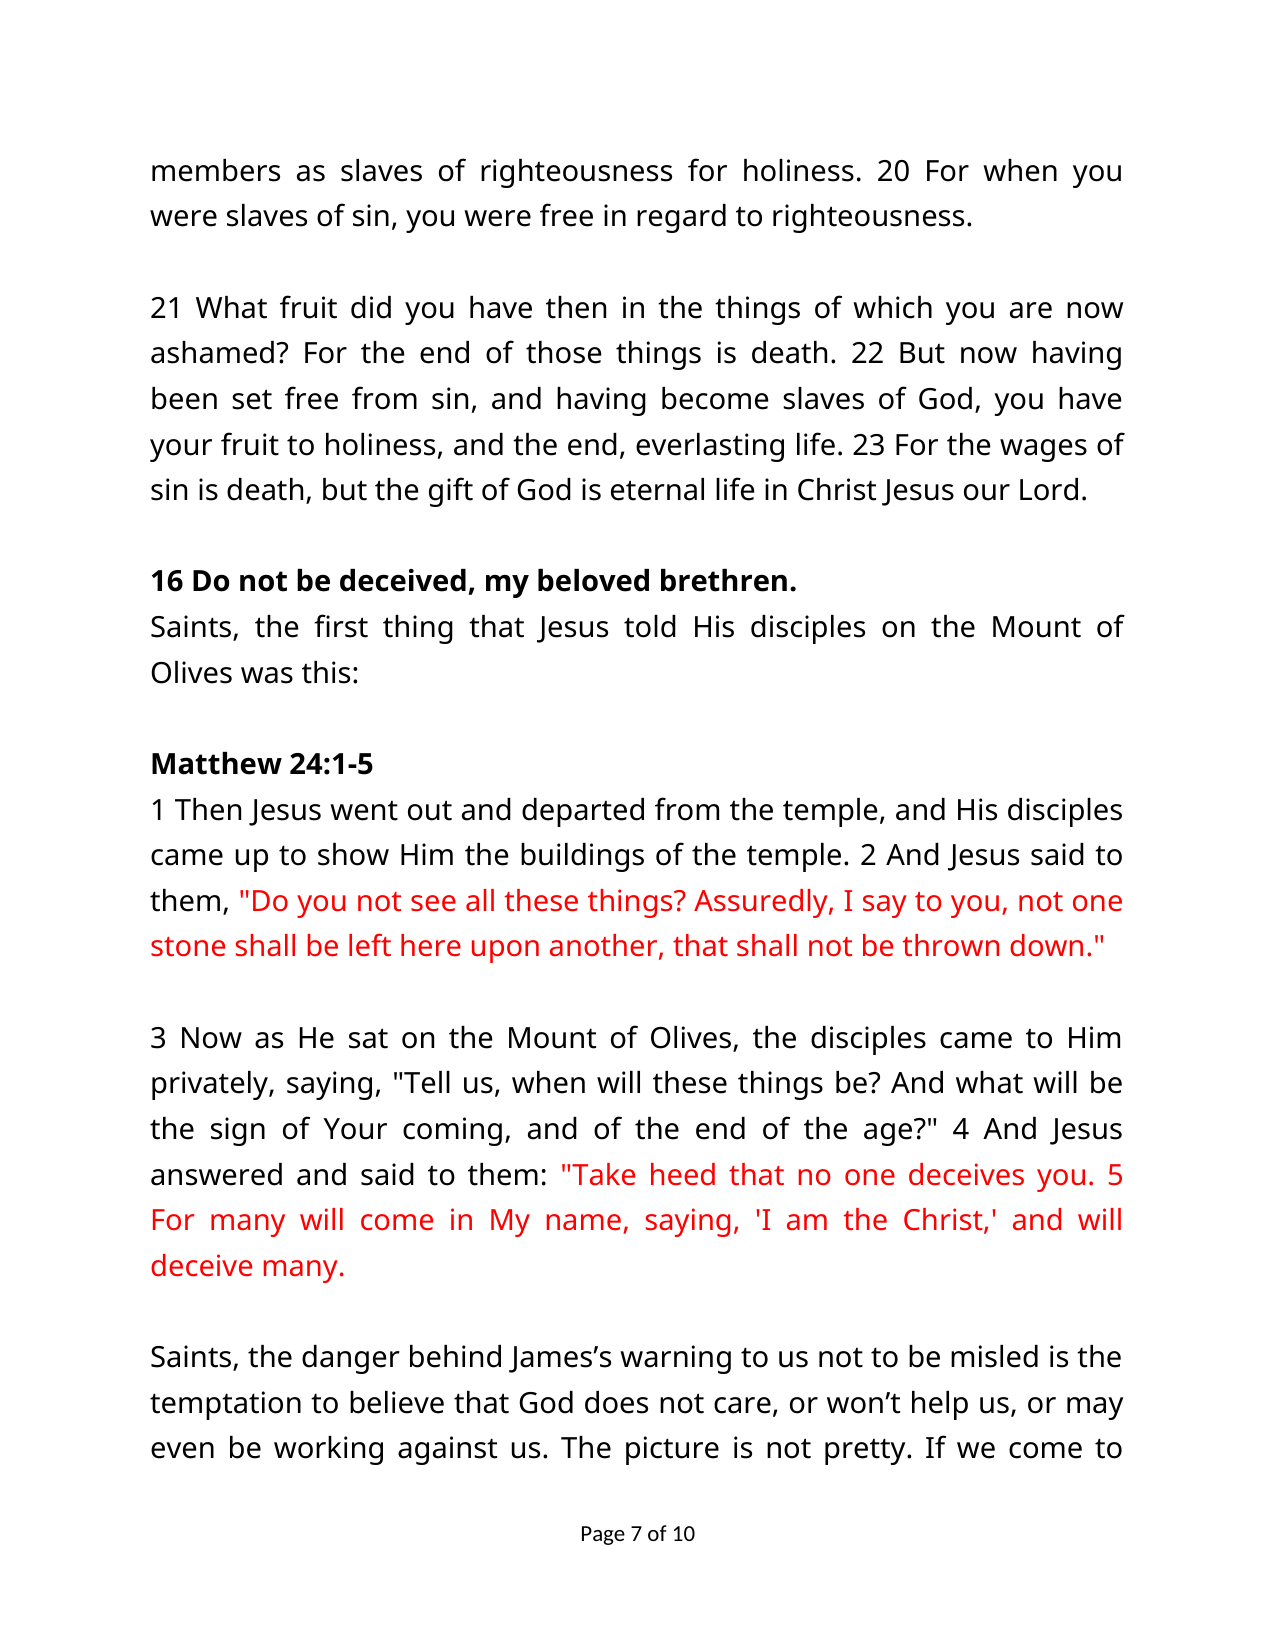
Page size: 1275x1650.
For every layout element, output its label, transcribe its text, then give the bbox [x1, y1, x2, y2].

text Matthew 24:1-5 [150, 743, 1125, 783]
text Saints, the first thing that Jesus told His disciples on the Mount of Olives was this: [150, 606, 1125, 692]
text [150, 150, 1125, 235]
text 1 Then Jesus went out and departed from the temple, and His disciples came up to show Him the buildings of the temple. 2 And Jesus said to them, "Do you not see all these things? Assuredly, I say to you, not one stone shall be left here upon another, that shall not be thrown down." [150, 789, 1125, 965]
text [150, 1336, 1125, 1467]
text 16 Do not be deceived, my beloved brethren. [150, 561, 1125, 600]
text 3 Now as He sat on the Mount of Olives, the disciples came to Him privately, saying, "Tell us, when will these things be? And what will be the sign of Your coming, and of the end of the age?" 4 And Jesus answered and said to them: "Take heed that no one deceives you. 5 For many will come in My name, saying, 'I am the Christ,' and will deceive many. [150, 1017, 1125, 1285]
text 21 What fruit did you have then in the things of which you are now ashamed? For the end of those things is death. 22 But now having been set free from sin, and having become slaves of God, you have your fruit to holiness, and the end, everlasting life. 23 For the wages of sin is death, but the gift of God is eternal life in Christ Jesus our Lord. [150, 287, 1125, 509]
